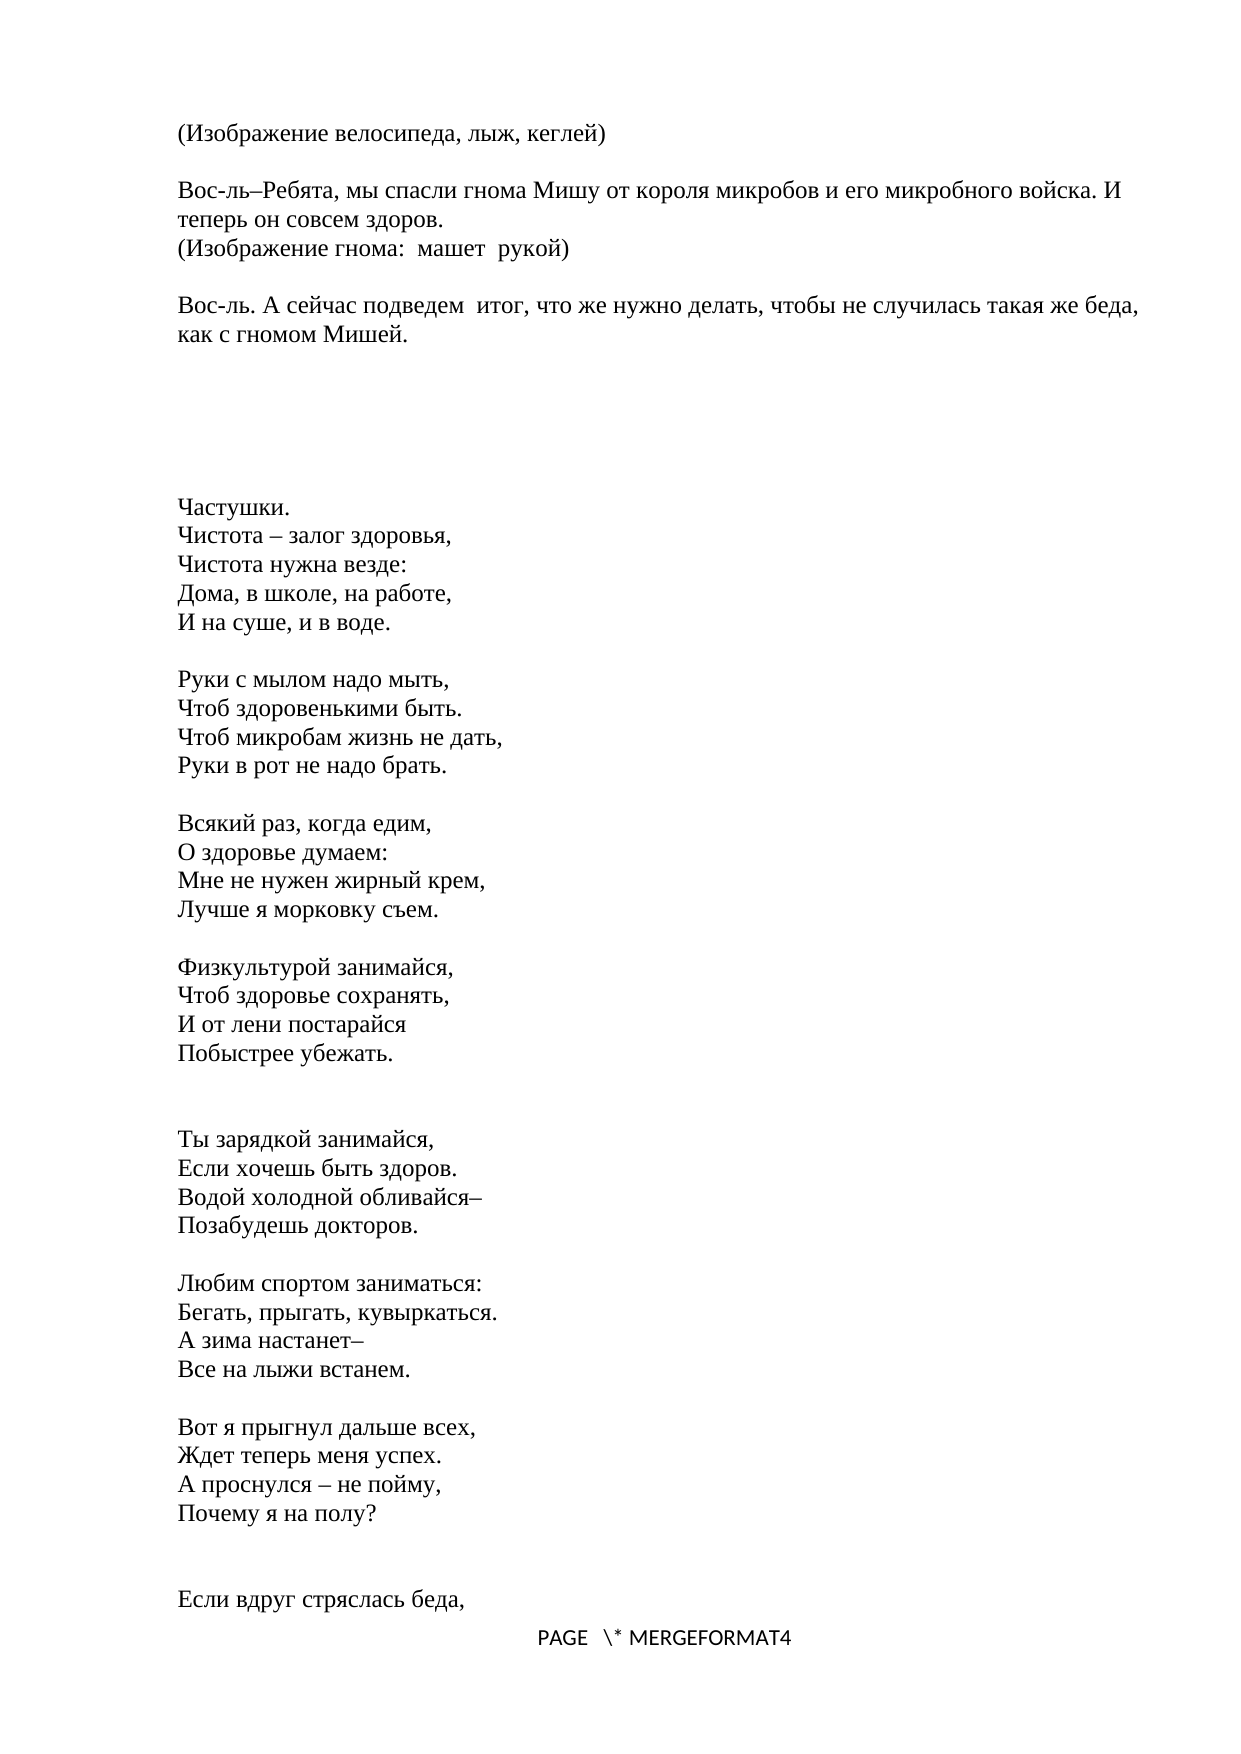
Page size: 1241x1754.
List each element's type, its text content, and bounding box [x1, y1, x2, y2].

text Частушки. [177, 492, 1152, 521]
text (Изображение велосипеда, лыж, кеглей) [177, 118, 1152, 147]
text Вос-ль–Ребята, мы спасли гнома Мишу от короля микробов и его микробного войска. И теперь он совсем здоров. [177, 176, 1152, 233]
text (Изображение гнома: машет рукой) [177, 233, 1152, 262]
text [177, 521, 1152, 1613]
text Вос-ль. А сейчас подведем итог, что же нужно делать, чтобы не случилась такая же беда, как с гномом Мишей. [177, 291, 1152, 348]
